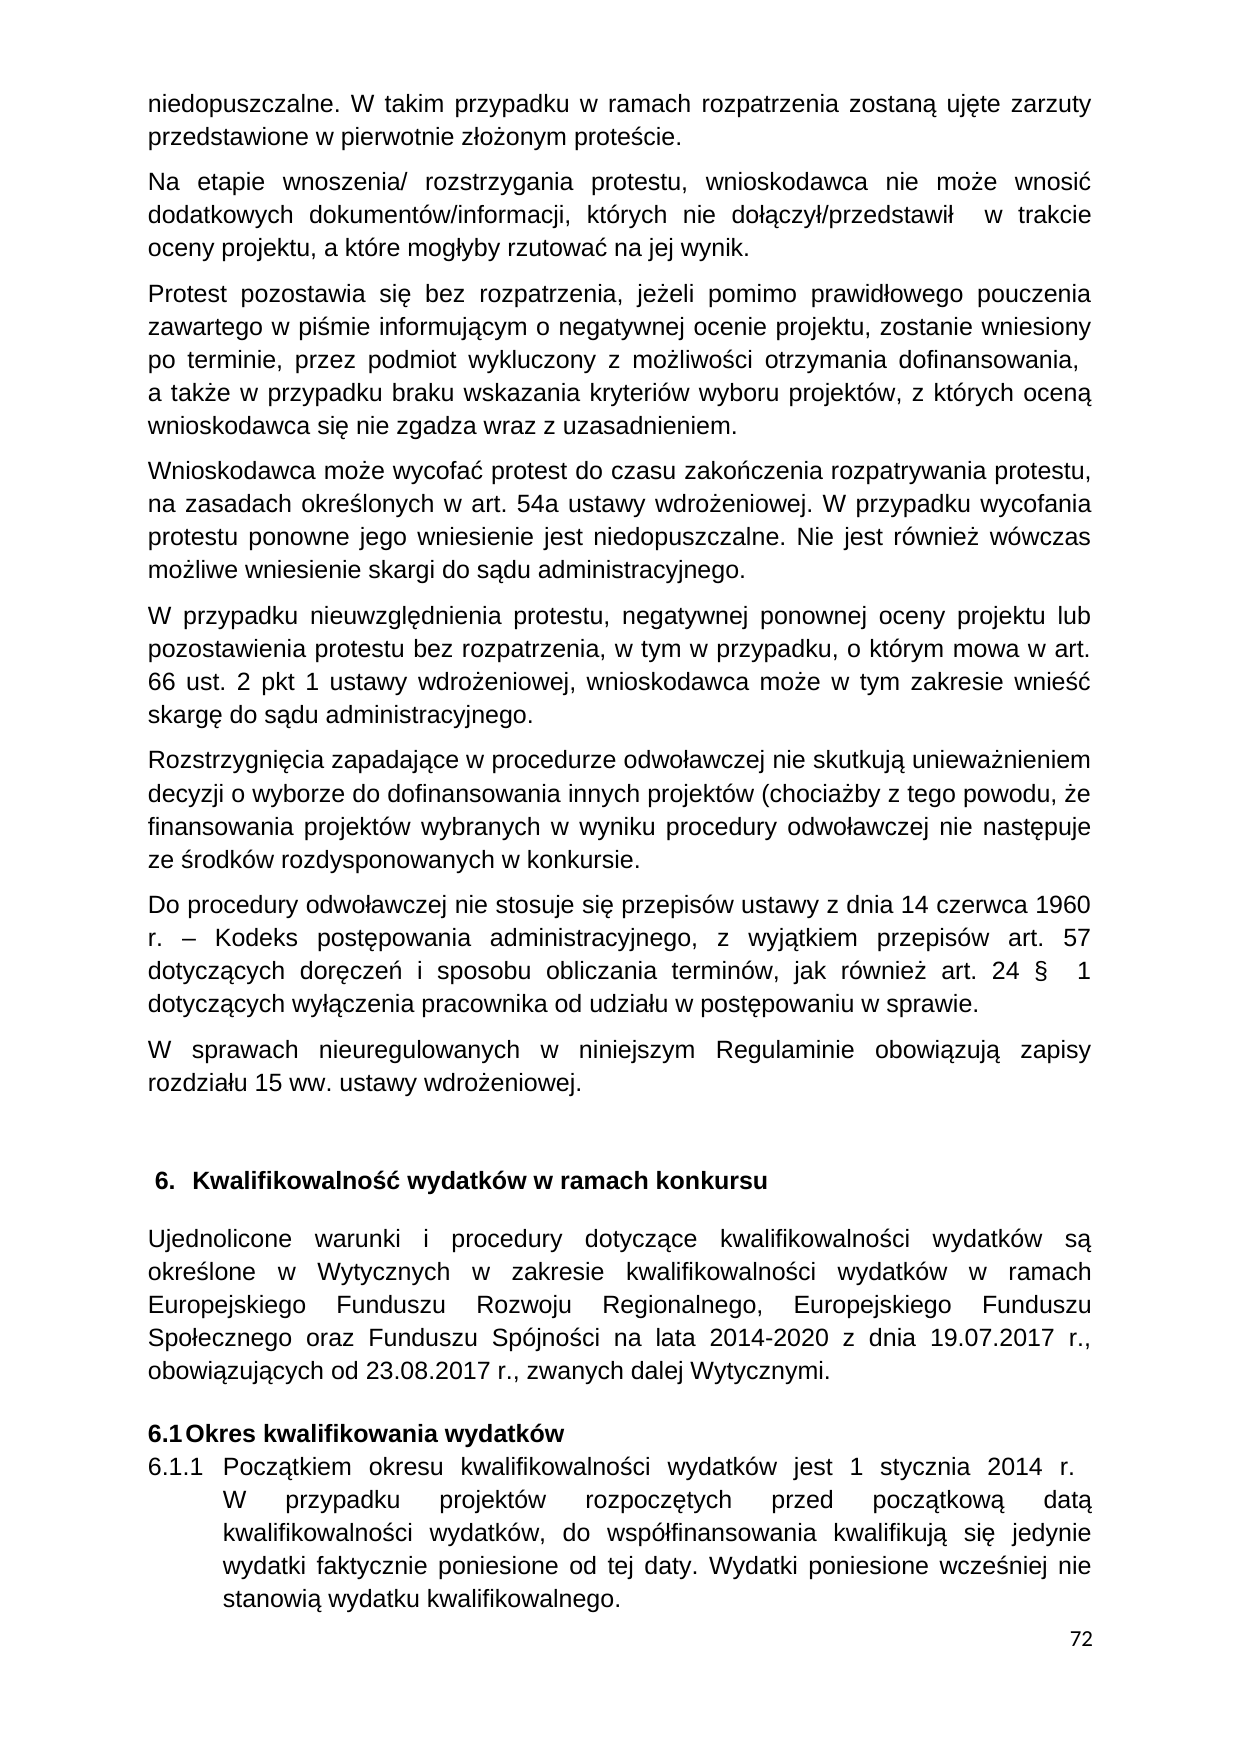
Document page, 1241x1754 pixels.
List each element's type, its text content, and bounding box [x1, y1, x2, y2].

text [148, 89, 1093, 150]
text Do procedury odwoławczej nie stosuje się przepisów ustawy z dnia 14 czerwca 1960 r. – Kodeks postępowania administracyjnego, z wyjątkiem przepisów art. 57 dotyczących doręczeń i sposobu obliczania terminów, jak również art. 24 § 1 dotyczących wyłączenia pracownika od udziału w postępowaniu w sprawie. [148, 890, 1093, 1018]
text Rozstrzygnięcia zapadające w procedurze odwoławczej nie skutkują unieważnieniem decyzji o wyborze do dofinansowania innych projektów (chociażby z tego powodu, że finansowania projektów wybranych w wyniku procedury odwoławczej nie następuje ze środków rozdysponowanych w konkursie. [148, 746, 1093, 873]
text W przypadku nieuwzględnienia protestu, negatywnej ponownej oceny projektu lub pozostawienia protestu bez rozpatrzenia, w tym w przypadku, o którym mowa w art. 66 ust. 2 pkt 1 ustawy wdrożeniowej, wnioskodawca może w tym zakresie wnieść skargę do sądu administracyjnego. [148, 601, 1093, 729]
text Ujednolicone warunki i procedury dotyczące kwalifikowalności wydatków są określone w Wytycznych w zakresie kwalifikowalności wydatków w ramach Europejskiego Funduszu Rozwoju Regionalnego, Europejskiego Funduszu Społecznego oraz Funduszu Spójności na lata 2014-2020 z dnia 19.07.2017 r., obowiązujących od 23.08.2017 r., zwanych dalej Wytycznymi. [148, 1224, 1093, 1385]
list Początkiem okresu kwalifikowalności wydatków jest 1 stycznia 2014 r. W przypadku projektów rozpoczętych przed początkową datą kwalifikowalności wydatków, do współfinansowania kwalifikują się jedynie wydatki faktycznie poniesione od tej daty. Wydatki poniesione wcześniej nie stanowią wydatku kwalifikowalnego. [148, 1452, 1093, 1612]
text Protest pozostawia się bez rozpatrzenia, jeżeli pomimo prawidłowego pouczenia zawartego w piśmie informującym o negatywnej ocenie projektu, zostanie wniesiony po terminie, przez podmiot wykluczony z możliwości otrzymania dofinansowania, a także w przypadku braku wskazania kryteriów wyboru projektów, z których oceną wnioskodawca się nie zgadza wraz z uzasadnieniem. [148, 279, 1093, 439]
subtitle Okres kwalifikowania wydatków [148, 1418, 1093, 1447]
text Na etapie wnoszenia/ rozstrzygania protestu, wnioskodawca nie może wnosić dodatkowych dokumentów/informacji, których nie dołączył/przedstawił w trakcie oceny projektu, a które mogłyby rzutować na jej wynik. [148, 167, 1093, 262]
text W sprawach nieuregulowanych w niniejszym Regulaminie obowiązują zapisy rozdziału 15 ww. ustawy wdrożeniowej. [148, 1035, 1093, 1096]
text Wnioskodawca może wycofać protest do czasu zakończenia rozpatrywania protestu, na zasadach określonych w art. 54a ustawy wdrożeniowej. W przypadku wycofania protestu ponowne jego wniesienie jest niedopuszczalne. Nie jest również wówczas możliwe wniesienie skargi do sądu administracyjnego. [148, 456, 1093, 584]
subtitle Kwalifikowalność wydatków w ramach konkursu [154, 1166, 1093, 1195]
